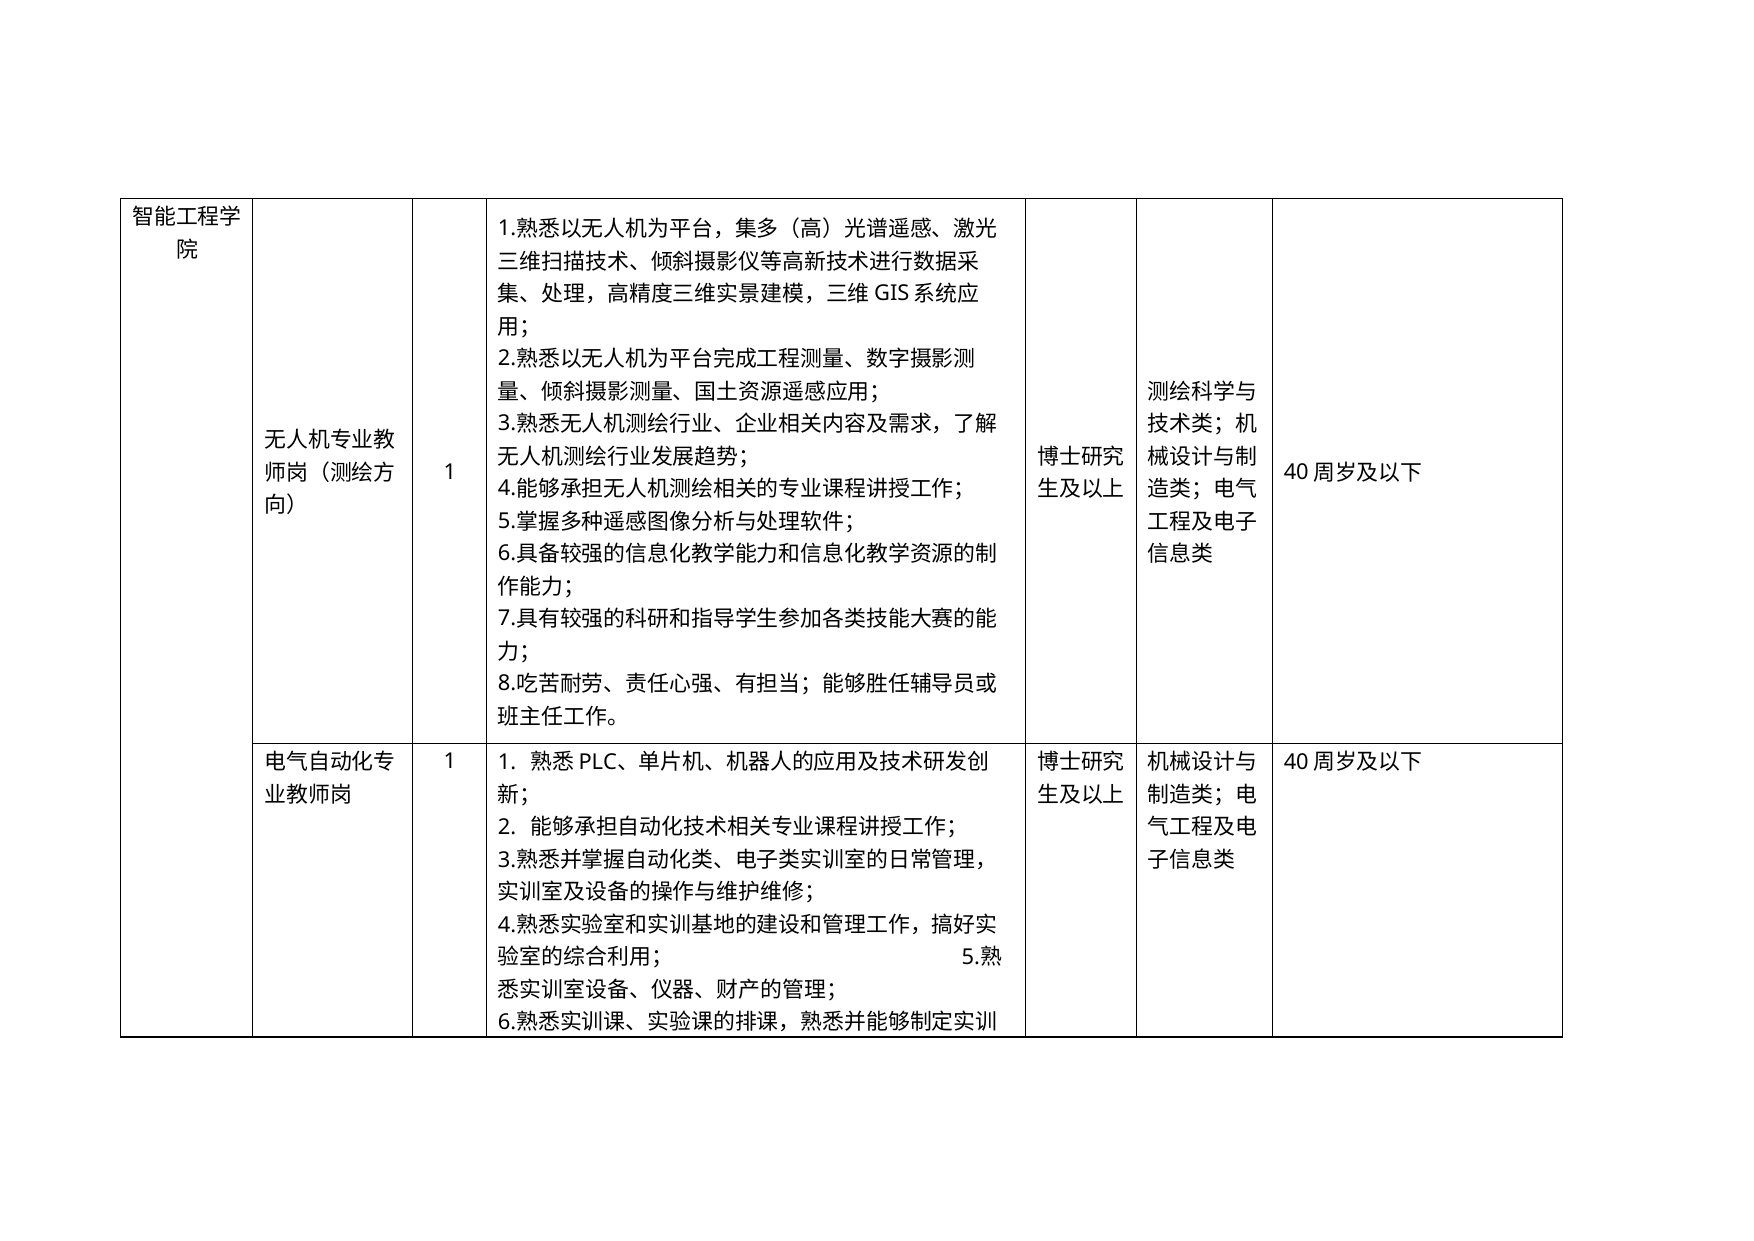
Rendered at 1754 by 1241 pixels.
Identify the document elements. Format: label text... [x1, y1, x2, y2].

table_cell 1 [413, 199, 486, 743]
table_cell 博士研究生及以上 [1026, 744, 1136, 1036]
table_cell 测绘科学与技术类；机械设计与制造类；电气工程及电子信息类 [1137, 199, 1272, 743]
table_cell 机械设计与制造类；电气工程及电子信息类 [1137, 744, 1272, 1036]
table_cell 40周岁及以下 [1273, 199, 1562, 743]
table_cell 1.熟悉以无人机为平台，集多（高）光谱遥感、激光三维扫描技术、倾斜摄影仪等高新技术进行数据采集、处理，高精度三维实景建模，三维GIS系统应用； 2.熟悉以无人机为平台完成工程测量、数字摄影测量、倾斜摄影测量、国土资源遥感应用； 3.熟悉无人机测绘行业、企业相关内容及需求，了解无人机测绘行业发展趋势； 4.能够承担无人机测绘相关的专业课程讲授工作； 5.掌握多种遥感图像分析与处理软件； 6.具备较强的信息化教学能力和信息化教学资源的制作能力； 7.具有较强的科研和指导学生参加各类技能大赛的能力； 8.吃苦耐劳、责任心强、有担当；能够胜任辅导员或班主任工作。 [487, 199, 1025, 743]
table_cell 智能工程学院 [121, 199, 252, 1036]
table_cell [487, 744, 1025, 1036]
table_cell 40周岁及以下 [1273, 744, 1562, 1036]
table_cell 电气自动化专业教师岗 [253, 744, 412, 1036]
table_cell 无人机专业教师岗（测绘方向） [253, 199, 412, 743]
table_cell 1 [413, 744, 486, 1036]
table_cell 博士研究生及以上 [1026, 199, 1136, 743]
